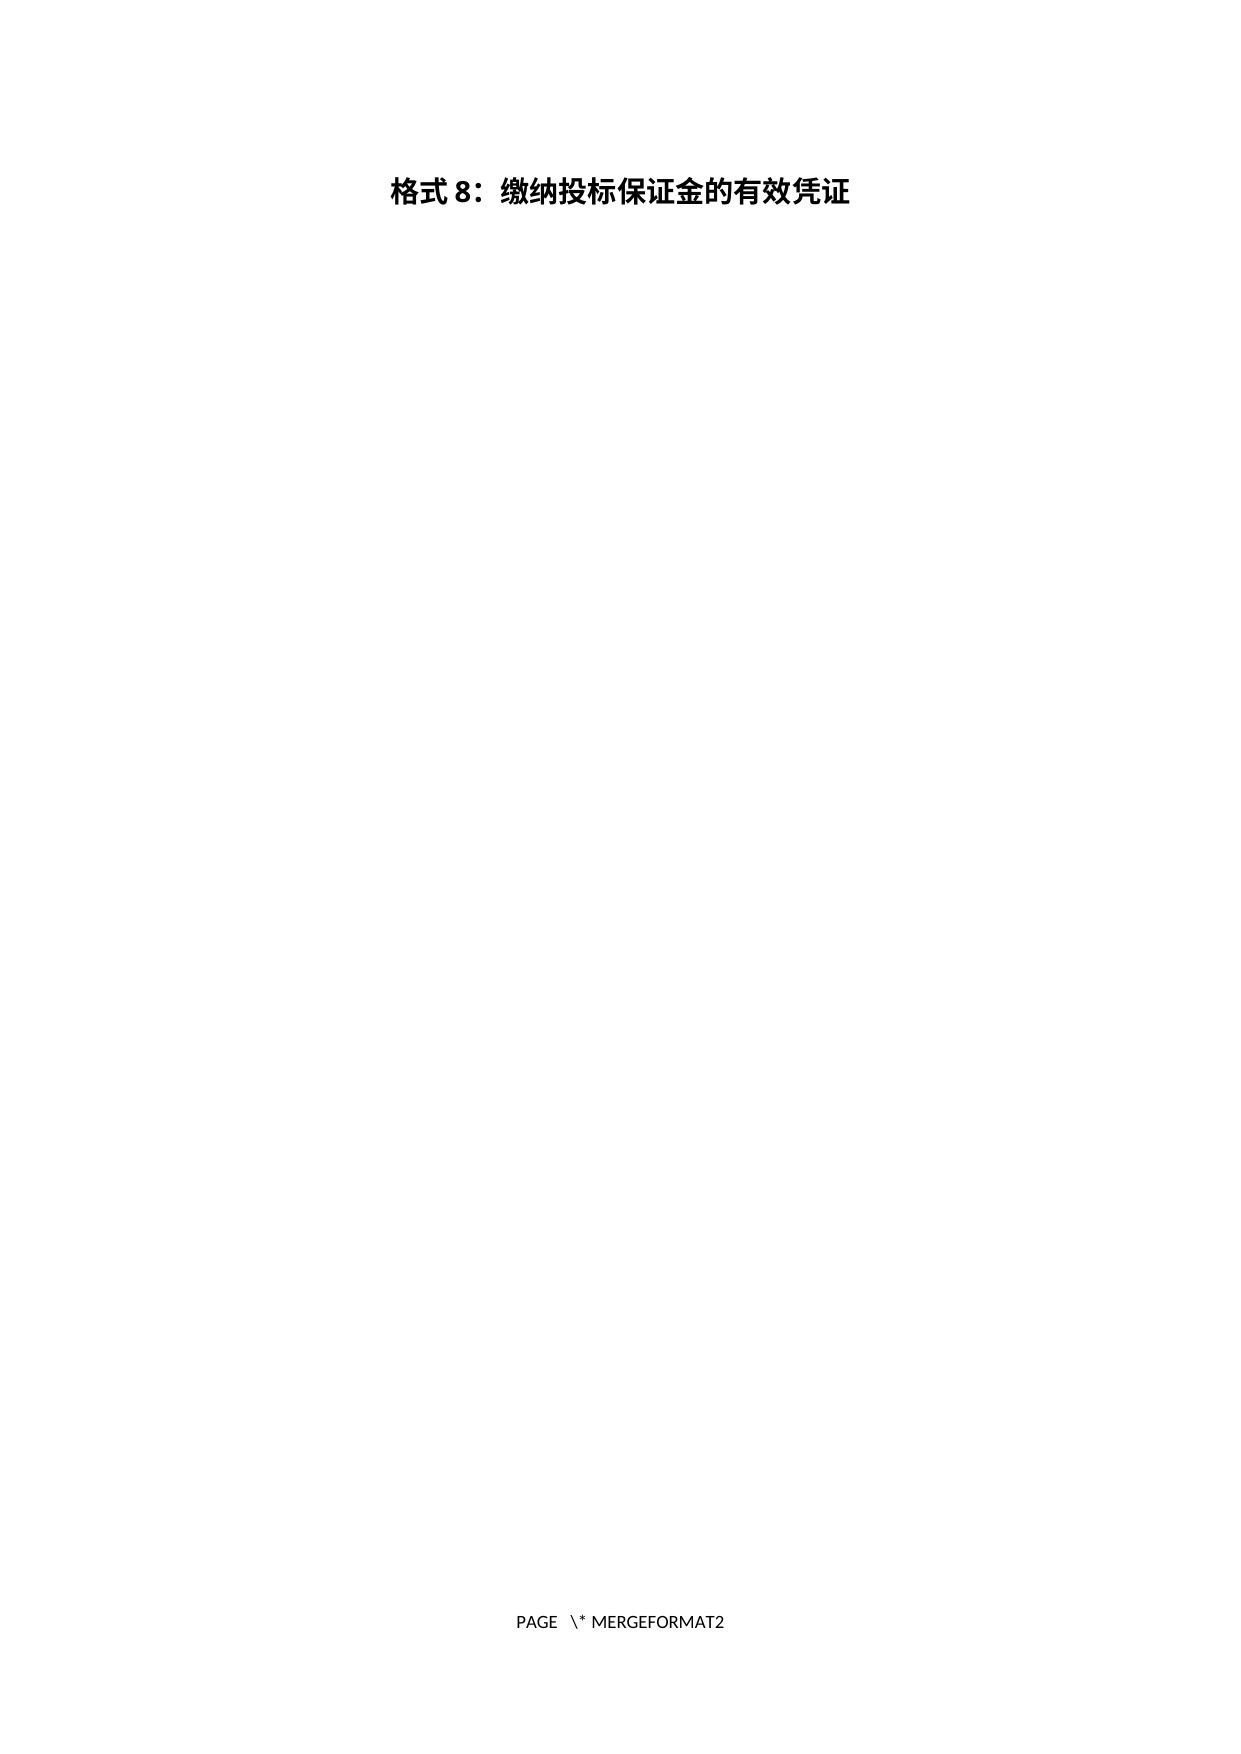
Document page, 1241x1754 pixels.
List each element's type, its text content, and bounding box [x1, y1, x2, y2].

subtitle 格式8：缴纳投标保证金的有效凭证 [148, 155, 1092, 224]
